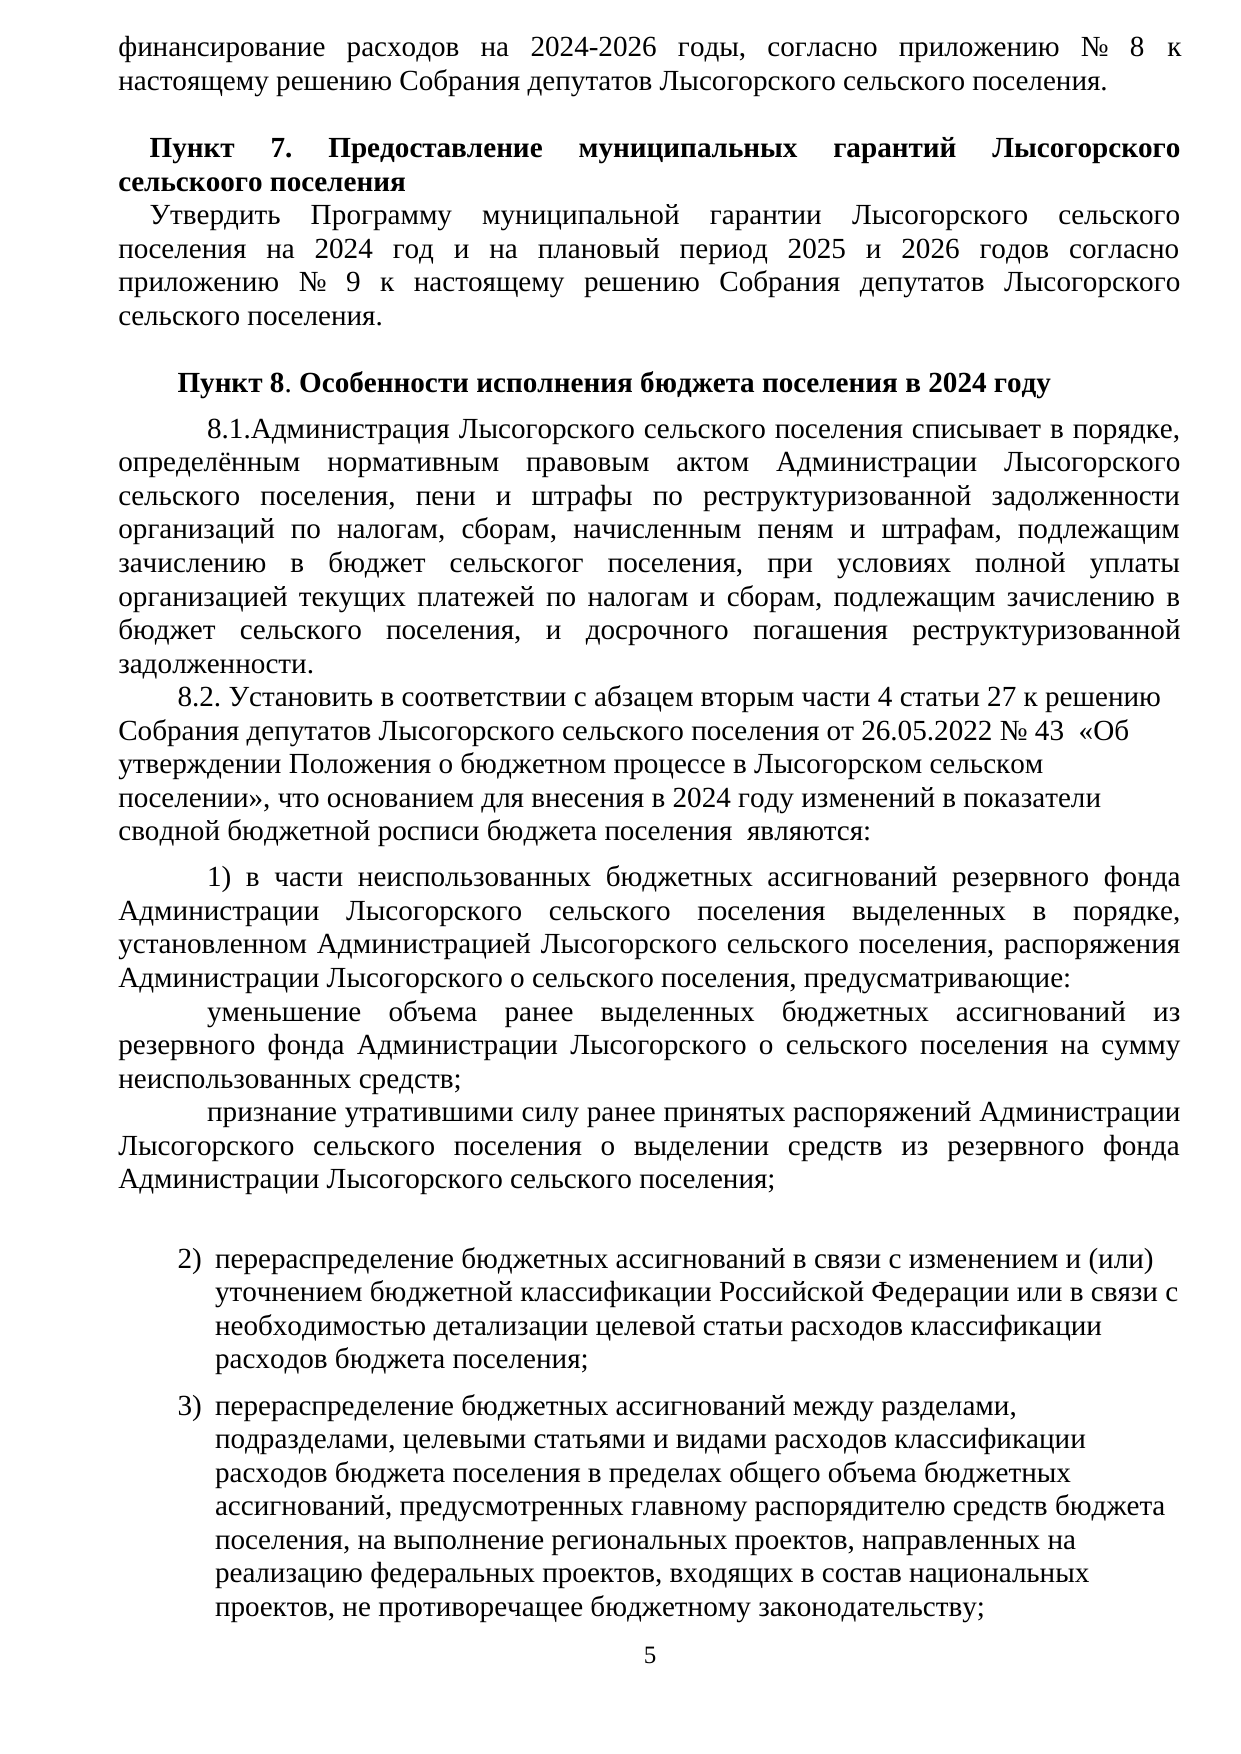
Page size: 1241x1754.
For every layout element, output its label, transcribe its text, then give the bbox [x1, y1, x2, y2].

text Пункт 7. Предоставление муниципальных гарантий Лысогорского сельскоого поселения [118, 130, 1181, 197]
text уменьшение объема ранее выделенных бюджетных ассигнований из резервного фонда Администрации Лысогорского о сельского поселения на сумму неиспользованных средств; [118, 994, 1181, 1094]
text Пункт 8. Особенности исполнения бюджета поселения в 2024 году [118, 365, 1181, 398]
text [118, 29, 1181, 97]
text Утвердить Программу муниципальной гарантии Лысогорского сельского поселения на 2024 год и на плановый период 2025 и 2026 годов согласно приложению № 9 к настоящему решению Собрания депутатов Лысогорского сельского поселения. [118, 197, 1181, 331]
text 8.1.Администрация Лысогорского сельского поселения списывает в порядке, определённым нормативным правовым актом Администрации Лысогорского сельского поселения, пени и штрафы по реструктуризованной задолженности организаций по налогам, сборам, начисленным пеням и штрафам, подлежащим зачислению в бюджет сельскогог поселения, при условиях полной уплаты организацией текущих платежей по налогам и сборам, подлежащим зачислению в бюджет сельского поселения, и досрочного погашения реструктуризованной задолженности. [118, 411, 1181, 679]
list перераспределение бюджетных ассигнований в связи с изменением и (или) уточнением бюджетной классификации Российской Федерации или в связи с необходимостью детализации целевой статьи расходов классификации расходов бюджета поселения; [177, 1241, 1181, 1375]
text 1) в части неиспользованных бюджетных ассигнований резервного фонда Администрации Лысогорского сельского поселения выделенных в порядке, установленном Администрацией Лысогорского сельского поселения, распоряжения Администрации Лысогорского о сельского поселения, предусматривающие: [118, 859, 1181, 994]
text 8.2. Установить в соответствии с абзацем вторым части 4 статьи 27 к решению Собрания депутатов Лысогорского сельского поселения от 26.05.2022 № 43 «Об утверждении Положения о бюджетном процессе в Лысогорском сельском поселении», что основанием для внесения в 2024 году изменений в показатели сводной бюджетной росписи бюджета поселения являются: [118, 679, 1181, 847]
text признание утратившими силу ранее принятых распоряжений Администрации Лысогорского сельского поселения о выделении средств из резервного фонда Администрации Лысогорского сельского поселения; [118, 1094, 1181, 1195]
list перераспределение бюджетных ассигнований между разделами, подразделами, целевыми статьями и видами расходов классификации расходов бюджета поселения в пределах общего объема бюджетных ассигнований, предусмотренных главному распорядителю средств бюджета поселения, на выполнение региональных проектов, направленных на реализацию федеральных проектов, входящих в состав национальных проектов, не противоречащее бюджетному законодательству; [177, 1388, 1181, 1622]
